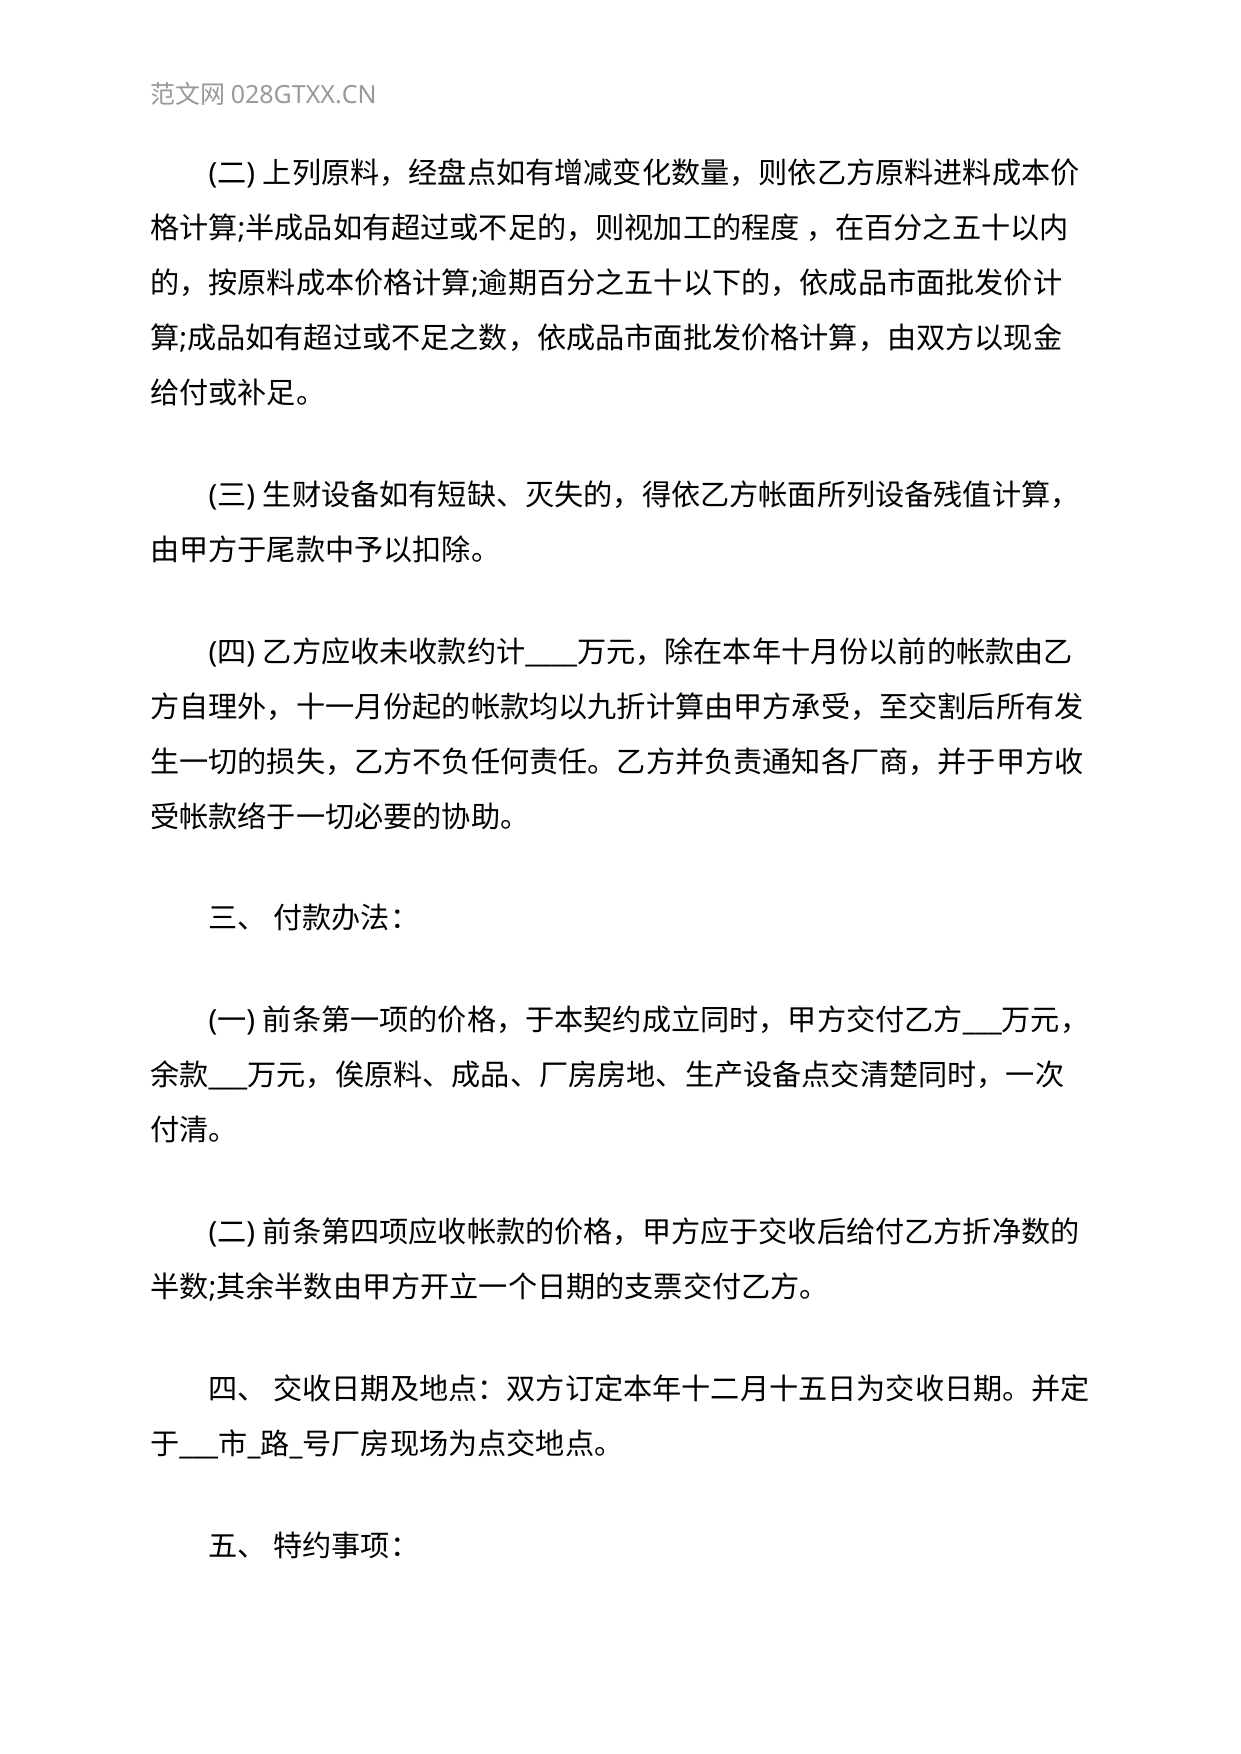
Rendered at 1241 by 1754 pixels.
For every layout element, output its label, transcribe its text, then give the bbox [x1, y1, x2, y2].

text 四、 交收日期及地点：双方订定本年十二月十五日为交收日期。并定于___市_路_号厂房现场为点交地点。 [150, 1366, 1090, 1463]
text (四) 乙方应收未收款约计____万元，除在本年十月份以前的帐款由乙方自理外，十一月份起的帐款均以九折计算由甲方承受，至交割后所有发生一切的损失，乙方不负任何责任。乙方并负责通知各厂商，并于甲方收受帐款络于一切必要的协助。 [150, 628, 1090, 836]
text (一) 前条第一项的价格，于本契约成立同时，甲方交付乙方___万元，余款___万元，俟原料、成品、厂房房地、生产设备点交清楚同时，一次付清。 [150, 997, 1090, 1149]
text (三) 生财设备如有短缺、灭失的，得依乙方帐面所列设备残值计算，由甲方于尾款中予以扣除。 [150, 472, 1090, 569]
text (二) 前条第四项应收帐款的价格，甲方应于交收后给付乙方折净数的半数;其余半数由甲方开立一个日期的支票交付乙方。 [150, 1209, 1090, 1306]
text (二) 上列原料，经盘点如有增减变化数量，则依乙方原料进料成本价格计算;半成品如有超过或不足的，则视加工的程度 ，在百分之五十以内的，按原料成本价格计算;逾期百分之五十以下的，依成品市面批发价计算;成品如有超过或不足之数，依成品市面批发价格计算，由双方以现金给付或补足。 [150, 150, 1090, 412]
text 五、 特约事项： [150, 1522, 1090, 1565]
text 三、 付款办法： [150, 895, 1090, 937]
